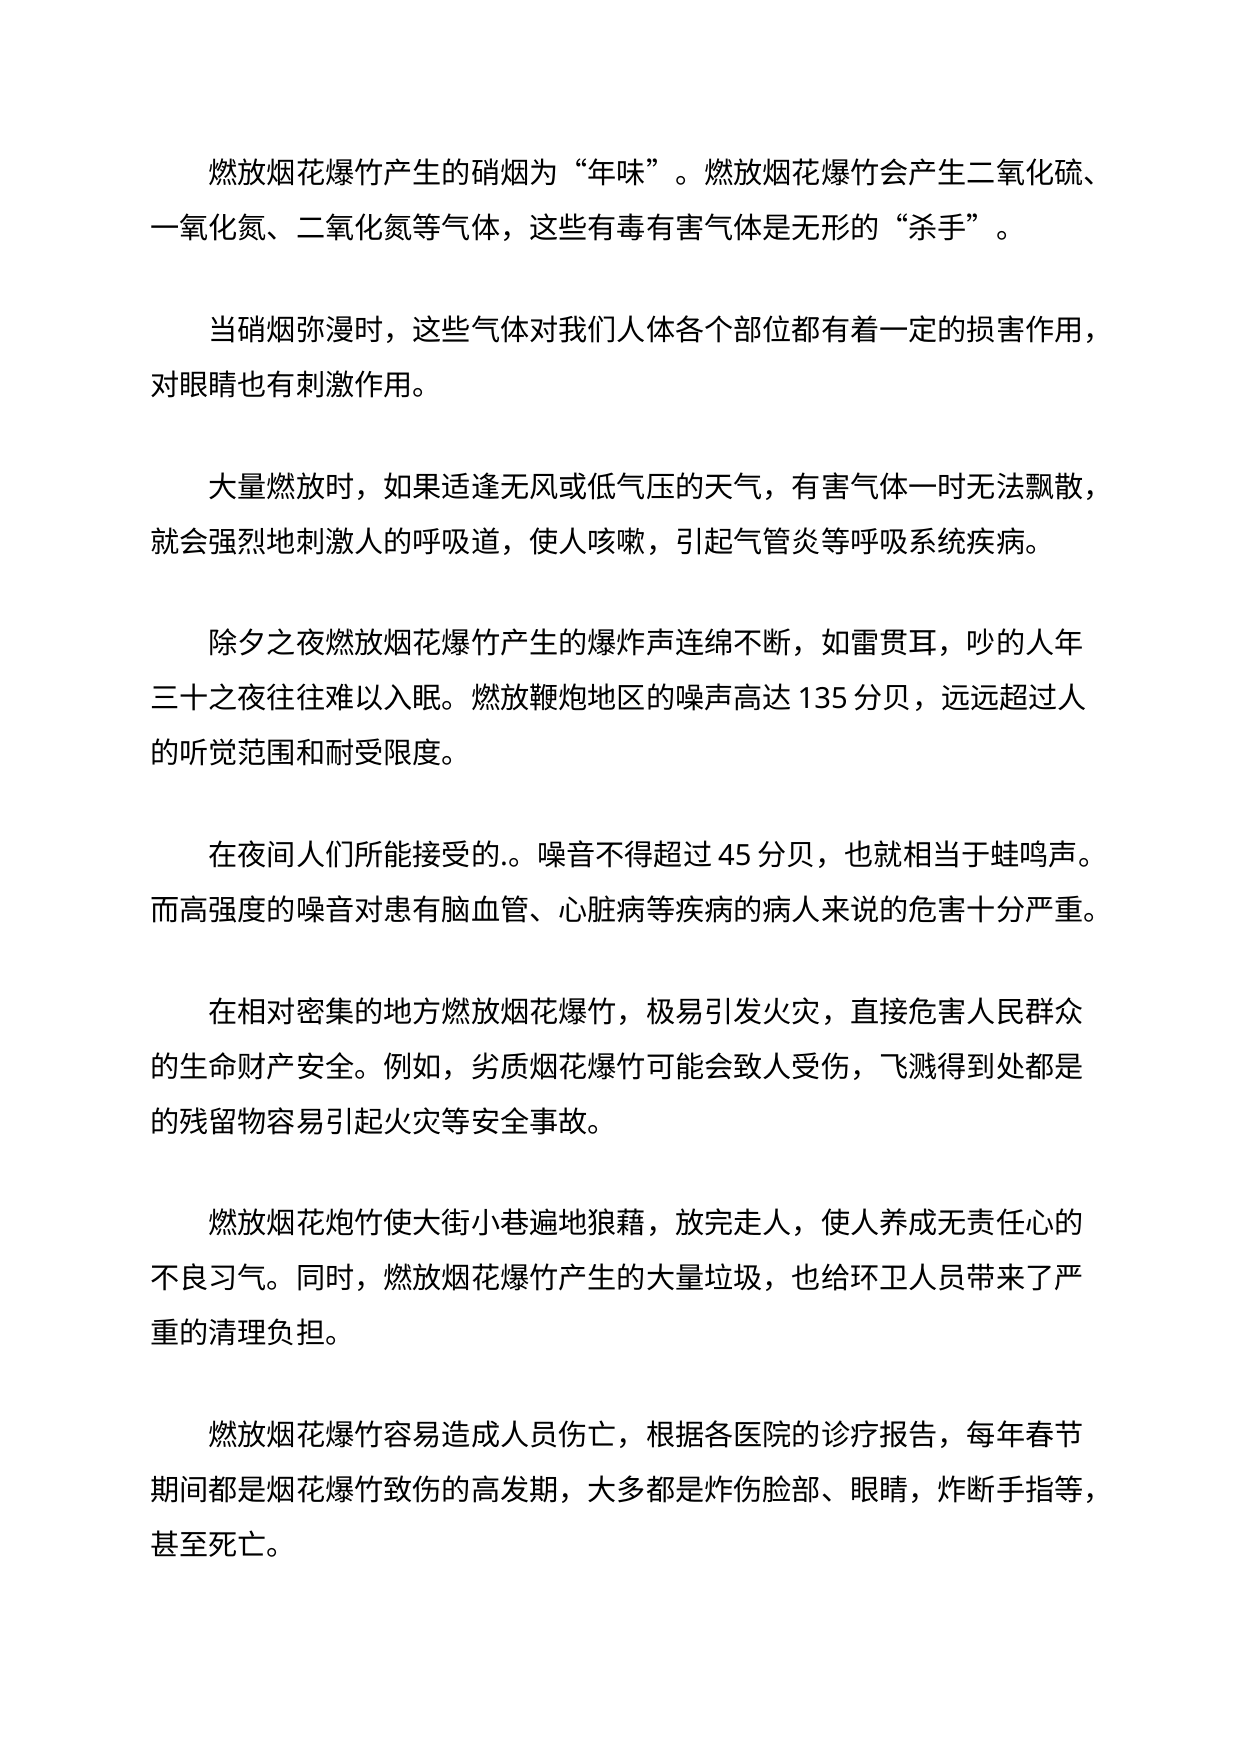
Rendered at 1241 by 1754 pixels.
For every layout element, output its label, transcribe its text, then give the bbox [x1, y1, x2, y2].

text 燃放烟花爆竹产生的硝烟为“年味”。燃放烟花爆竹会产生二氧化硫、一氧化氮、二氧化氮等气体，这些有毒有害气体是无形的“杀手”。 [150, 150, 1090, 247]
text 当硝烟弥漫时，这些气体对我们人体各个部位都有着一定的损害作用，对眼睛也有刺激作用。 [150, 307, 1090, 404]
text 大量燃放时，如果适逢无风或低气压的天气，有害气体一时无法飘散，就会强烈地刺激人的呼吸道，使人咳嗽，引起气管炎等呼吸系统疾病。 [150, 463, 1090, 561]
text 燃放烟花爆竹容易造成人员伤亡，根据各医院的诊疗报告，每年春节期间都是烟花爆竹致伤的高发期，大多都是炸伤脸部、眼睛，炸断手指等，甚至死亡。 [150, 1412, 1090, 1564]
text 除夕之夜燃放烟花爆竹产生的爆炸声连绵不断，如雷贯耳，吵的人年三十之夜往往难以入眠。燃放鞭炮地区的噪声高达135分贝，远远超过人的听觉范围和耐受限度。 [150, 620, 1090, 772]
text 在夜间人们所能接受的.。噪音不得超过45分贝，也就相当于蛙鸣声。而高强度的噪音对患有脑血管、心脏病等疾病的病人来说的危害十分严重。 [150, 832, 1090, 929]
text 在相对密集的地方燃放烟花爆竹，极易引发火灾，直接危害人民群众的生命财产安全。例如，劣质烟花爆竹可能会致人受伤，飞溅得到处都是的残留物容易引起火灾等安全事故。 [150, 988, 1090, 1141]
text 燃放烟花炮竹使大街小巷遍地狼藉，放完走人，使人养成无责任心的不良习气。同时，燃放烟花爆竹产生的大量垃圾，也给环卫人员带来了严重的清理负担。 [150, 1200, 1090, 1352]
